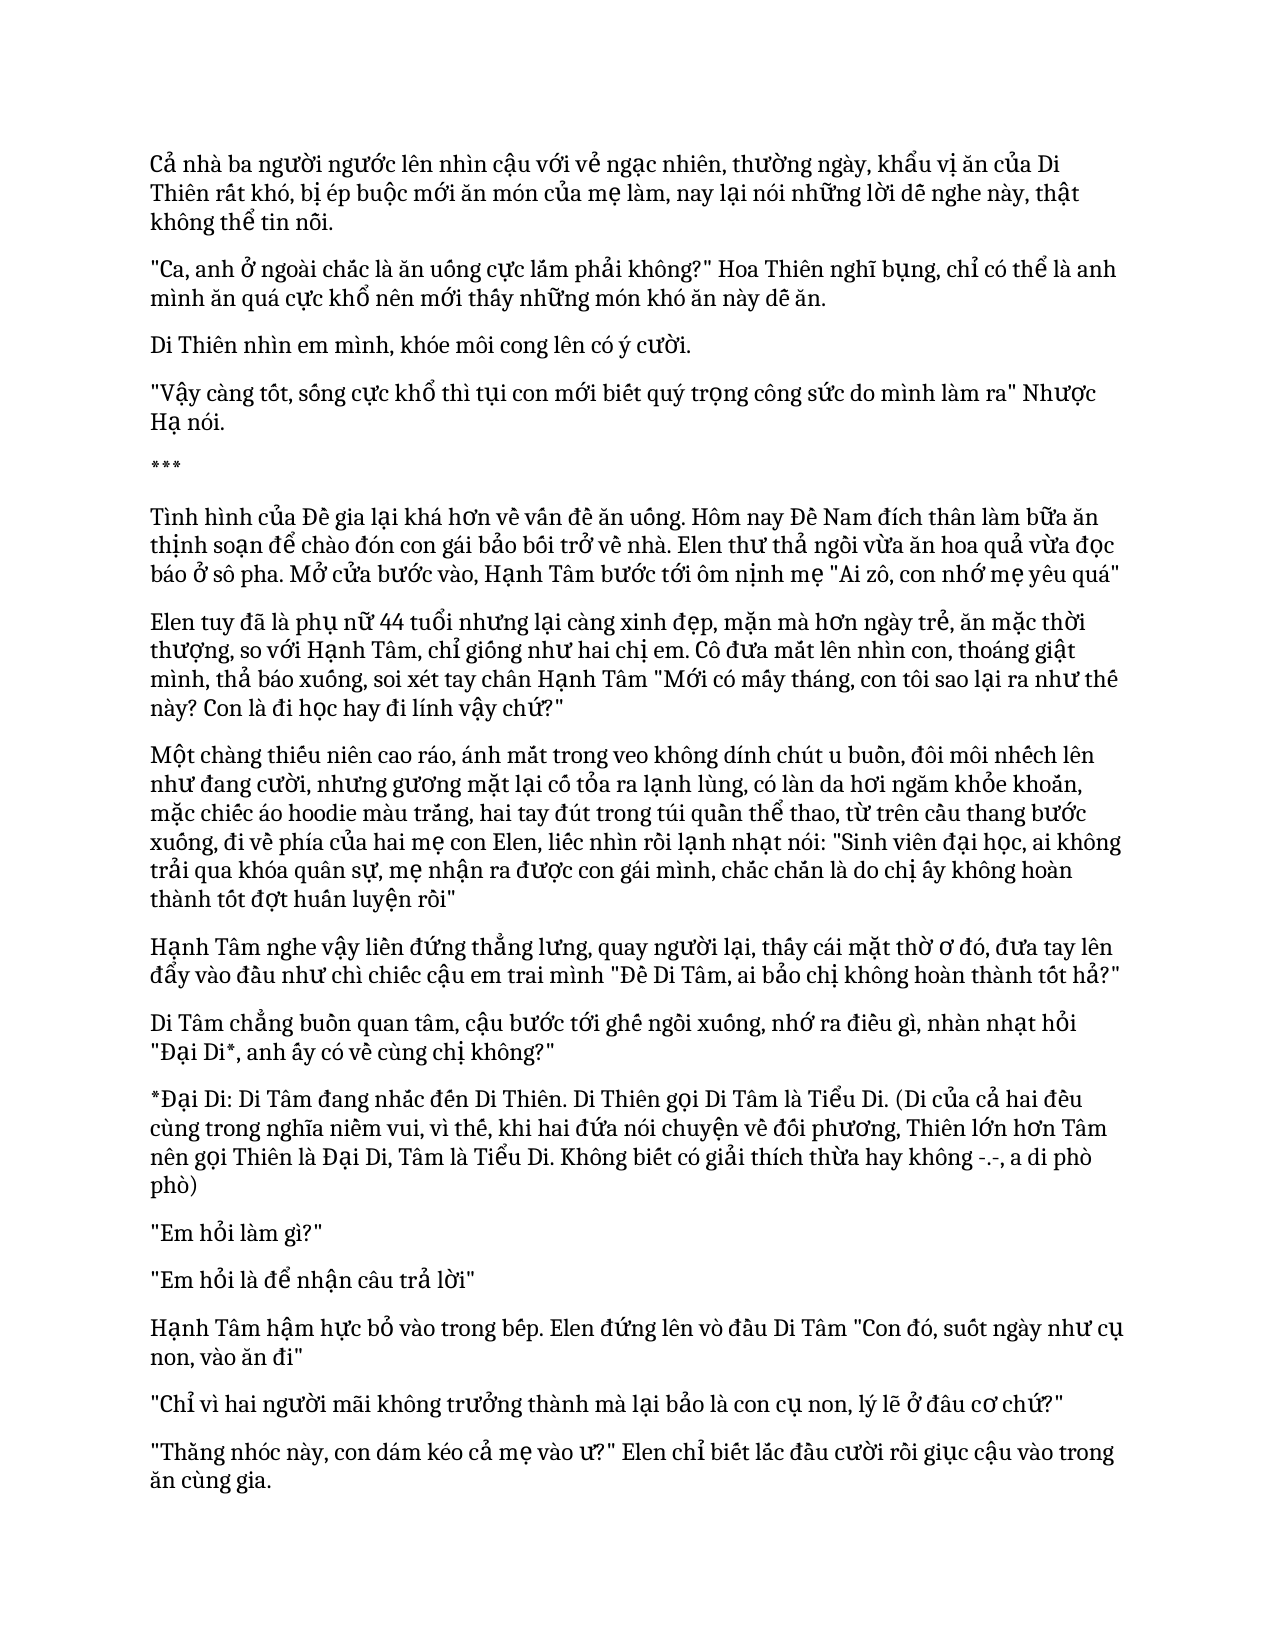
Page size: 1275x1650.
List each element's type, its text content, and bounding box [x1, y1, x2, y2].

text Tình hình của Đề gia lại khá hơn về vấn đề ăn uống. Hôm nay Đề Nam đích thân làm bữa ăn thịnh soạn để chào đón con gái bảo bối trở về nhà. Elen thư thả ngồi vừa ăn hoa quả vừa đọc báo ở sô pha. Mở cửa bước vào, Hạnh Tâm bước tới ôm nịnh mẹ "Ai zô, con nhớ mẹ yêu quá" [150, 502, 1125, 589]
text Một chàng thiếu niên cao ráo, ánh mắt trong veo không dính chút u buồn, đôi môi nhếch lên như đang cười, nhưng gương mặt lại cố tỏa ra lạnh lùng, có làn da hơi ngăm khỏe khoắn, mặc chiếc áo hoodie màu trắng, hai tay đút trong túi quần thể thao, từ trên cầu thang bước xuống, đi về phía của hai mẹ con Elen, liếc nhìn rồi lạnh nhạt nói: "Sinh viên đại học, ai không trải qua khóa quân sự, mẹ nhận ra được con gái mình, chắc chắn là do chị ấy không hoàn thành tốt đợt huấn luyện rồi" [150, 741, 1125, 914]
text Elen tuy đã là phụ nữ 44 tuổi nhưng lại càng xinh đẹp, mặn mà hơn ngày trẻ, ăn mặc thời thượng, so với Hạnh Tâm, chỉ giống như hai chị em. Cô đưa mắt lên nhìn con, thoáng giật mình, thả báo xuống, soi xét tay chân Hạnh Tâm "Mới có mấy tháng, con tôi sao lại ra như thế này? Con là đi học hay đi lính vậy chứ?" [150, 607, 1125, 722]
text *** [150, 455, 1125, 484]
text Cả nhà ba người ngước lên nhìn cậu với vẻ ngạc nhiên, thường ngày, khẩu vị ăn của Di Thiên rất khó, bị ép buộc mới ăn món của mẹ làm, nay lại nói những lời dễ nghe này, thật không thể tin nỗi. [150, 150, 1125, 236]
text Hạnh Tâm hậm hực bỏ vào trong bếp. Elen đứng lên vò đầu Di Tâm "Con đó, suốt ngày như cụ non, vào ăn đi" [150, 1314, 1125, 1371]
text "Em hỏi làm gì?" [150, 1219, 1125, 1247]
text "Chỉ vì hai người mãi không trưởng thành mà lại bảo là con cụ non, lý lẽ ở đâu cơ chứ?" [150, 1390, 1125, 1419]
text Hạnh Tâm nghe vậy liền đứng thẳng lưng, quay người lại, thấy cái mặt thờ ơ đó, đưa tay lên đẩy vào đầu như chì chiếc cậu em trai mình "Đề Di Tâm, ai bảo chị không hoàn thành tốt hả?" [150, 932, 1125, 990]
text *Đại Di: Di Tâm đang nhắc đến Di Thiên. Di Thiên gọi Di Tâm là Tiểu Di. (Di của cả hai đều cùng trong nghĩa niềm vui, vì thế, khi hai đứa nói chuyện về đối phương, Thiên lớn hơn Tâm nên gọi Thiên là Đại Di, Tâm là Tiểu Di. Không biết có giải thích thừa hay không -.-, a di phò phò) [150, 1085, 1125, 1200]
text "Vậy càng tốt, sống cực khổ thì tụi con mới biết quý trọng công sức do mình làm ra" Nhược Hạ nói. [150, 379, 1125, 436]
text Di Thiên nhìn em mình, khóe môi cong lên có ý cười. [150, 331, 1125, 360]
text "Ca, anh ở ngoài chắc là ăn uống cực lắm phải không?" Hoa Thiên nghĩ bụng, chỉ có thể là anh mình ăn quá cực khổ nên mới thấy những món khó ăn này dễ ăn. [150, 255, 1125, 312]
text "Thằng nhóc này, con dám kéo cả mẹ vào ư?" Elen chỉ biết lắc đầu cười rồi giục cậu vào trong ăn cùng gia. [150, 1437, 1125, 1495]
text Di Tâm chẳng buồn quan tâm, cậu bước tới ghế ngồi xuống, nhớ ra điều gì, nhàn nhạt hỏi "Đại Di*, anh ấy có về cùng chị không?" [150, 1009, 1125, 1066]
text "Em hỏi là để nhận câu trả lời" [150, 1266, 1125, 1295]
